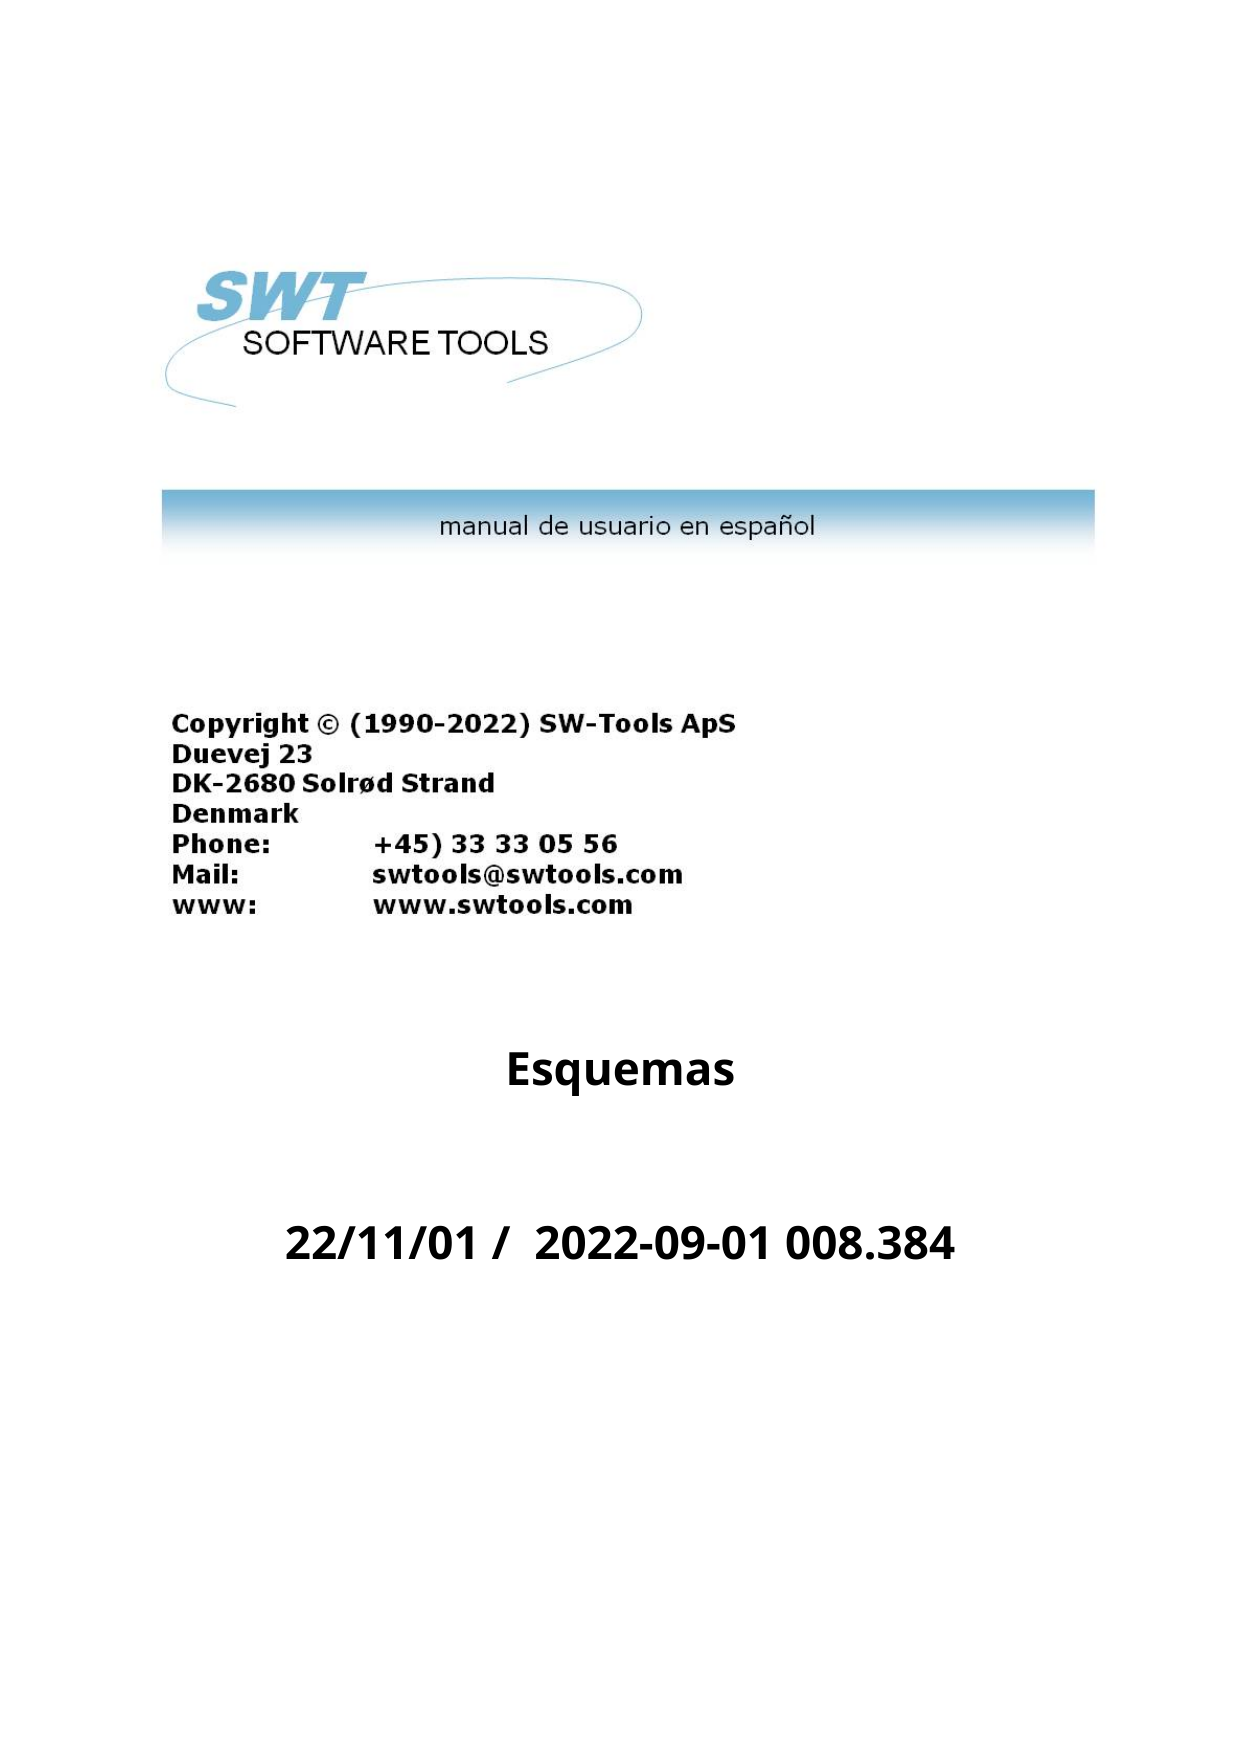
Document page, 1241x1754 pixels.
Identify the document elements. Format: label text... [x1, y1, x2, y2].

picture [118, 229, 1122, 983]
title Esquemas [118, 1036, 1122, 1098]
title 22/11/01 / 2022-09-01 008.384 [118, 1211, 1122, 1273]
